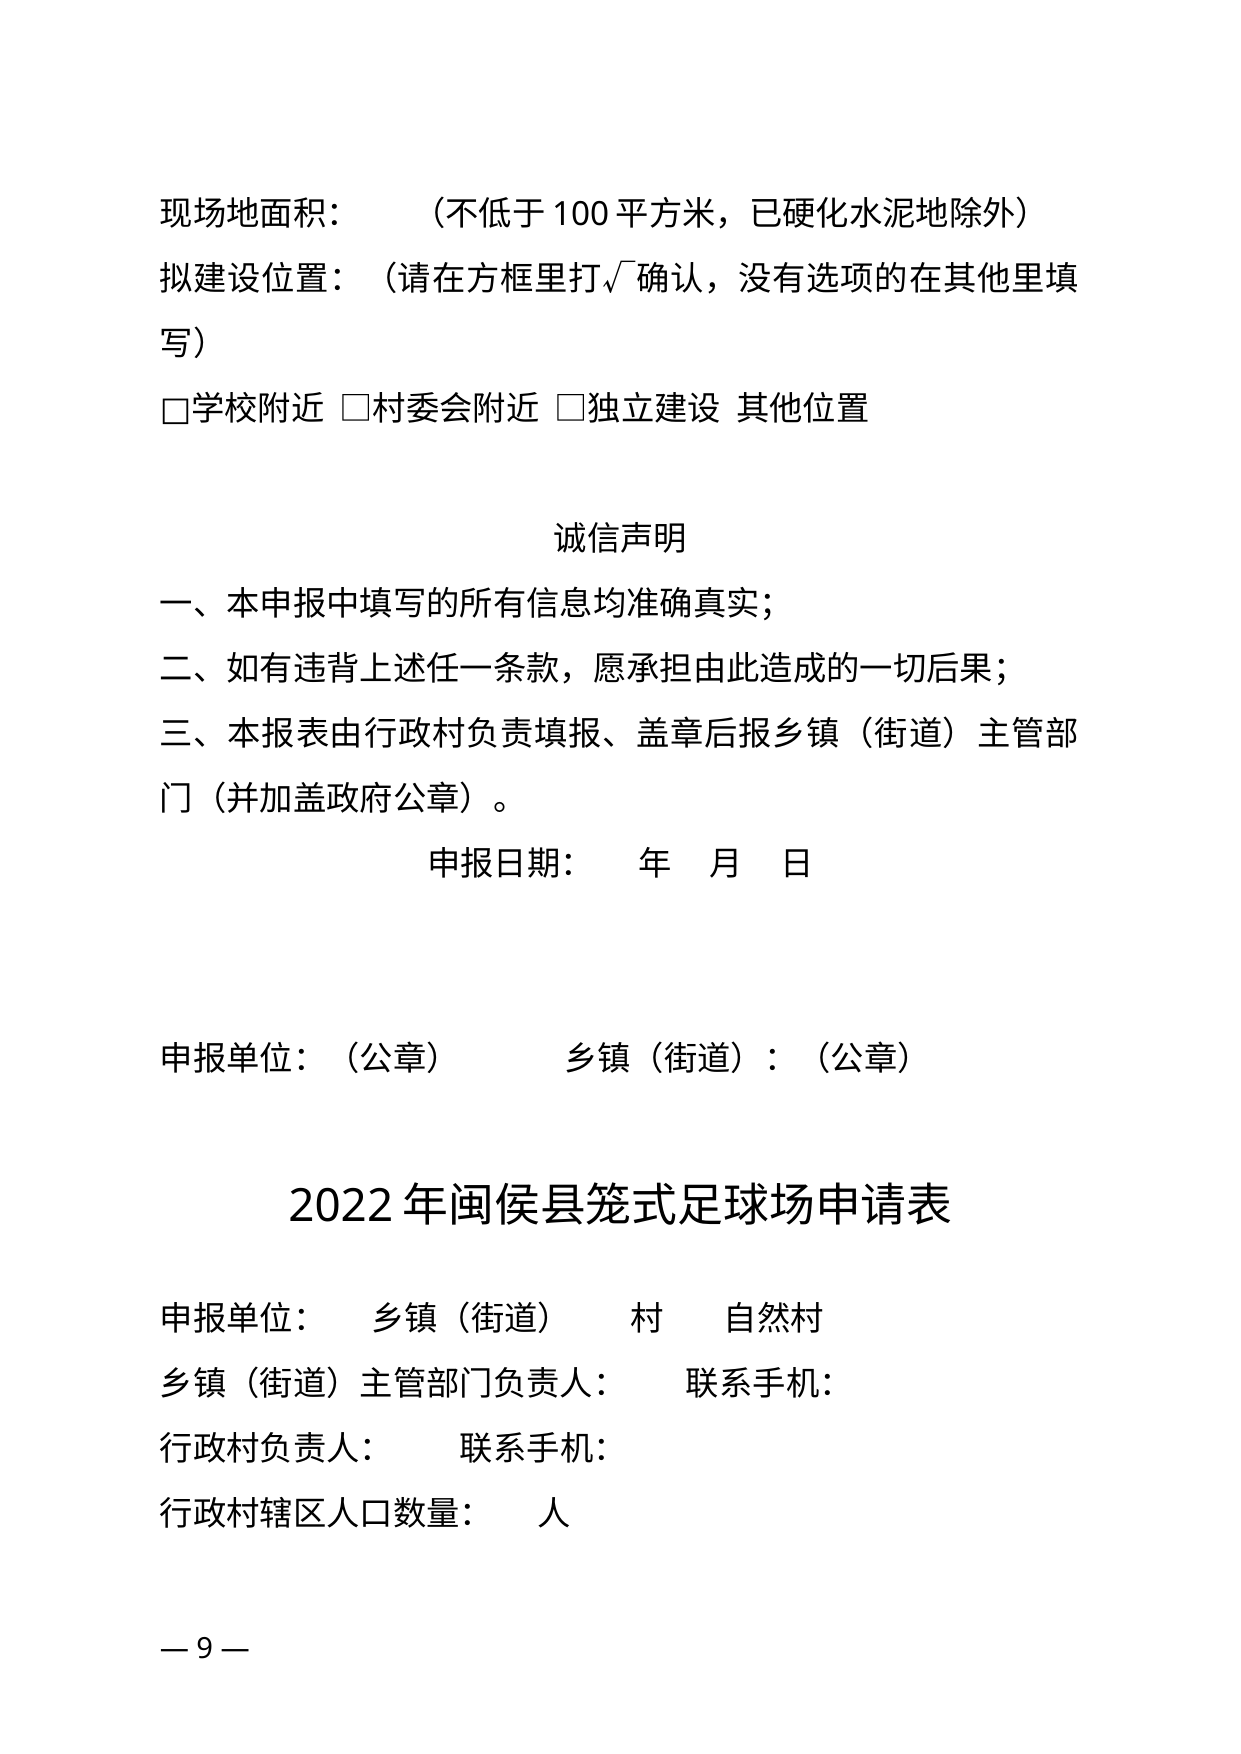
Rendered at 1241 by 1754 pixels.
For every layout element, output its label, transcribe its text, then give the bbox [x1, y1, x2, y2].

text 诚信声明 [159, 503, 1081, 568]
text 2022年闽侯县笼式足球场申请表 [159, 1153, 1081, 1251]
text 乡镇（街道）主管部门负责人： 联系手机： [159, 1348, 1081, 1413]
text □学校附近 □村委会附近 □独立建设 其他位置 [159, 373, 1081, 438]
text 行政村辖区人口数量： 人 [159, 1478, 1081, 1543]
text 现场地面积： （不低于100平方米，已硬化水泥地除外） [159, 178, 1081, 243]
text 申报单位：（公章） 乡镇（街道）：（公章） [159, 1023, 1081, 1088]
text 行政村负责人： 联系手机： [159, 1413, 1081, 1478]
text 一、本申报中填写的所有信息均准确真实； [159, 568, 1081, 633]
text 申报单位： 乡镇（街道） 村 自然村 [159, 1283, 1081, 1348]
text 二、如有违背上述任一条款，愿承担由此造成的一切后果； [159, 633, 1081, 698]
text 三、本报表由行政村负责填报、盖章后报乡镇（街道）主管部门（并加盖政府公章）。 [159, 698, 1081, 828]
text 申报日期： 年 月 日 [159, 828, 1081, 893]
text 拟建设位置：（请在方框里打√确认，没有选项的在其他里填写） [159, 243, 1081, 373]
